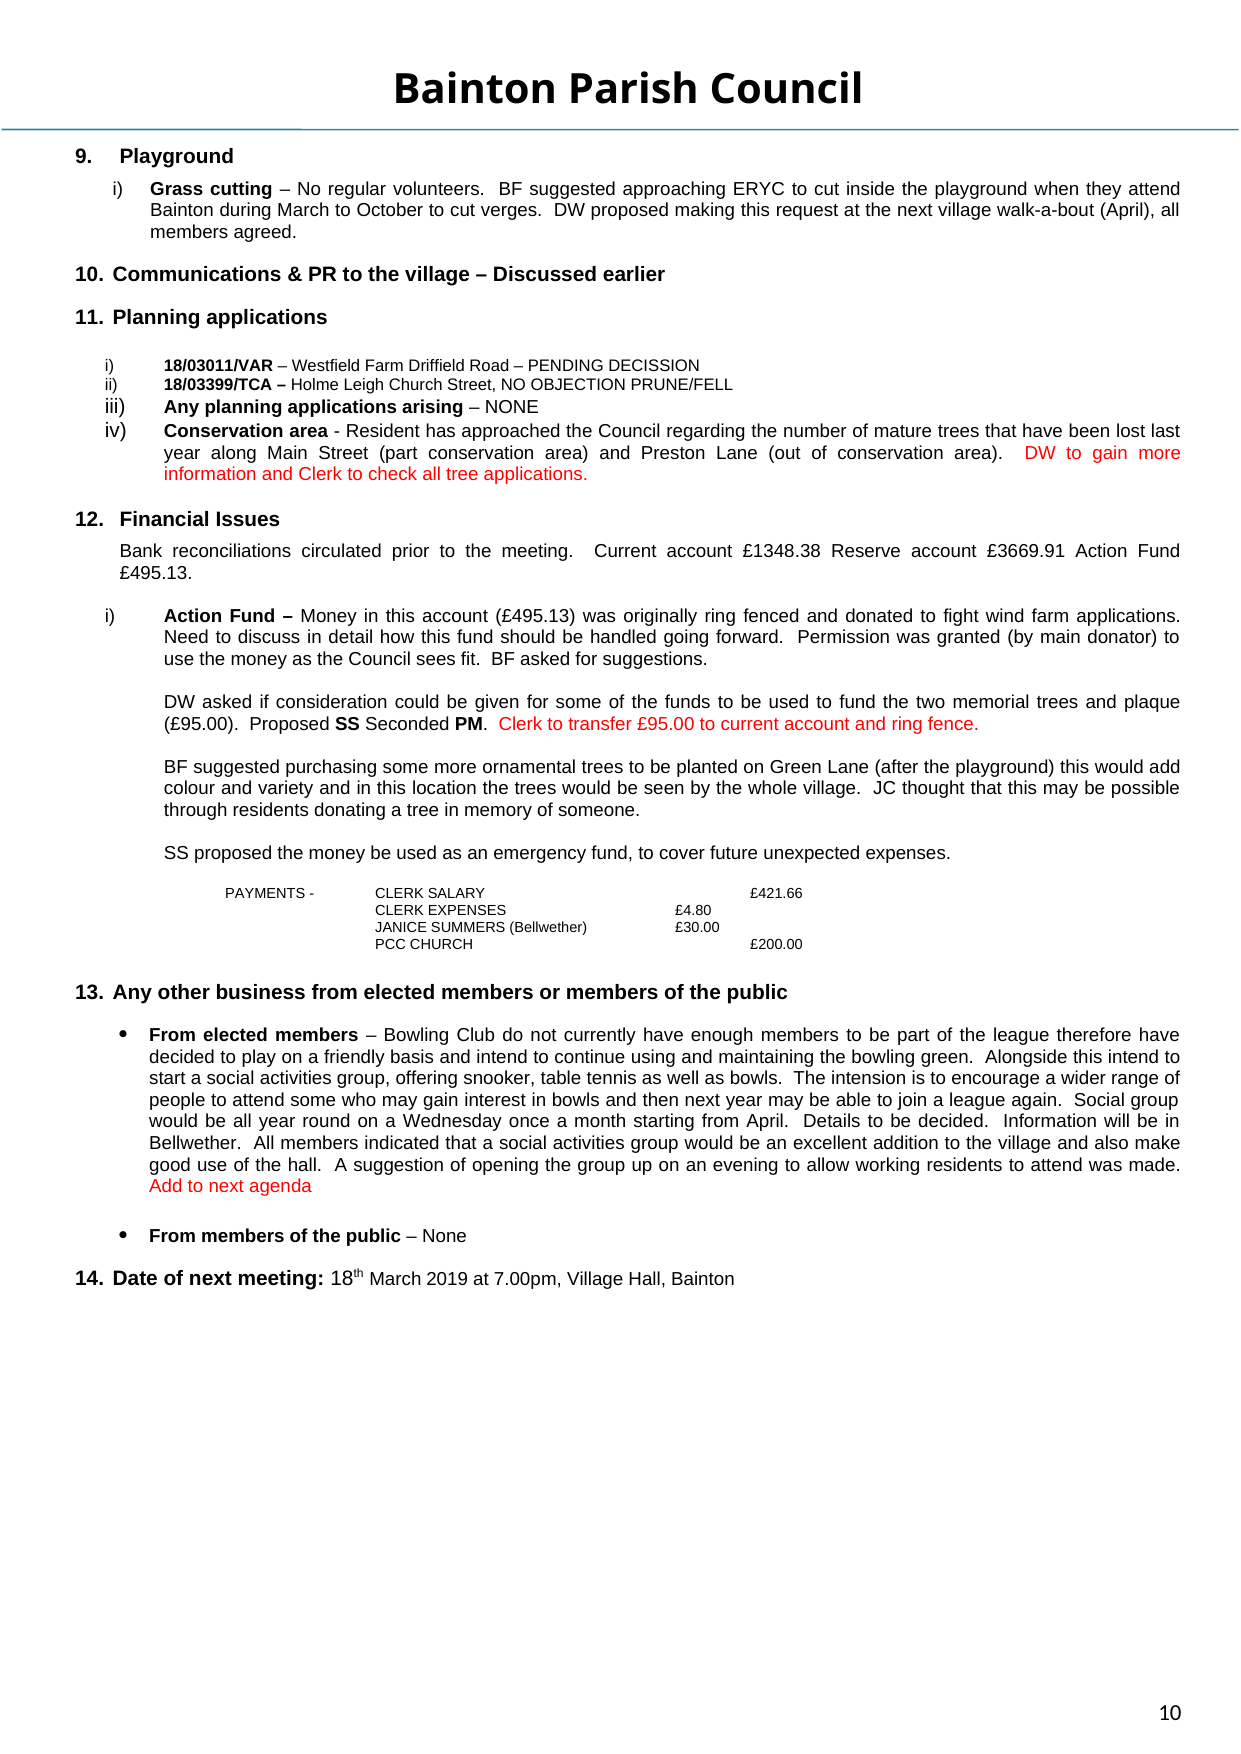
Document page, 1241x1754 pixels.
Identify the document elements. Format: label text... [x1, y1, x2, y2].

list From elected members – Bowling Club do not currently have enough members to be part of the league therefore have decided to play on a friendly basis and intend to continue using and maintaining the bowling green. Alongside this intend to start a social activities group, offering snooker, table tennis as well as bowls. The intension is to encourage a wider range of people to attend some who may gain interest in bowls and then next year may be able to join a league again. Social group would be all year round on a Wednesday once a month starting from April. Details to be decided. Information will be in Bellwether. All members indicated that a social activities group would be an excellent addition to the village and also make good use of the hall. A suggestion of opening the group up on an evening to allow working residents to attend was made. Add to next agenda [119, 1023, 1181, 1196]
text JANICE SUMMERS (Bellwether) £30.00 [75, 918, 1181, 935]
list Communications & PR to the village – Discussed earlier [75, 262, 1169, 286]
list Conservation area - Resident has approached the Council regarding the number of mature trees that have been lost last year along Main Street (part conservation area) and Preston Lane (out of conservation area). DW to gain more information and Clerk to check all tree applications. [104, 418, 1181, 485]
list Playground [75, 144, 1169, 168]
list Financial Issues [75, 506, 1181, 530]
list From members of the public – None [119, 1224, 1181, 1247]
text CLERK EXPENSES £4.80 [75, 902, 1181, 918]
list Any other business from elected members or members of the public [75, 980, 1181, 1004]
list SS proposed the money be used as an emergency fund, to cover future unexpected expenses. [164, 842, 1181, 863]
list PCC CHURCH £200.00 [149, 935, 1181, 952]
list Bank reconciliations circulated prior to the meeting. Current account £1348.38 Reserve account £3669.91 Action Fund £495.13. [119, 540, 1181, 583]
list DW asked if consideration could be given for some of the funds to be used to fund the two memorial trees and plaque (£95.00). Proposed SS Seconded PM. Clerk to transfer £95.00 to current account and ring fence. [164, 691, 1181, 734]
list BF suggested purchasing some more ornamental trees to be planted on Green Lane (after the playground) this would add colour and variety and in this location the trees would be seen by the whole village. JC thought that this may be possible through residents donating a tree in memory of someone. [164, 756, 1181, 820]
list Grass cutting – No regular volunteers. BF suggested approaching ERYC to cut inside the playground when they attend Bainton during March to October to cut verges. DW proposed making this request at the next village walk-a-bout (April), all members agreed. [112, 177, 1181, 242]
list Action Fund – Money in this account (£495.13) was originally ring fenced and donated to fight wind farm applications. Need to discuss in detail how this fund should be handled going forward. Permission was granted (by main donator) to use the money as the Council sees fit. BF asked for suggestions. [104, 605, 1181, 669]
list Any planning applications arising – NONE [104, 394, 1181, 418]
list 18/03011/VAR – Westfield Farm Driffield Road – PENDING DECISSION [104, 355, 1181, 374]
list 18/03399/TCA – Holme Leigh Church Street, NO OBJECTION PRUNE/FELL [104, 374, 1181, 394]
list Date of next meeting: 18th March 2019 at 7.00pm, Village Hall, Bainton [75, 1266, 1181, 1290]
text PAYMENTS - CLERK SALARY £421.66 [75, 885, 1181, 902]
list Planning applications [75, 305, 1181, 329]
